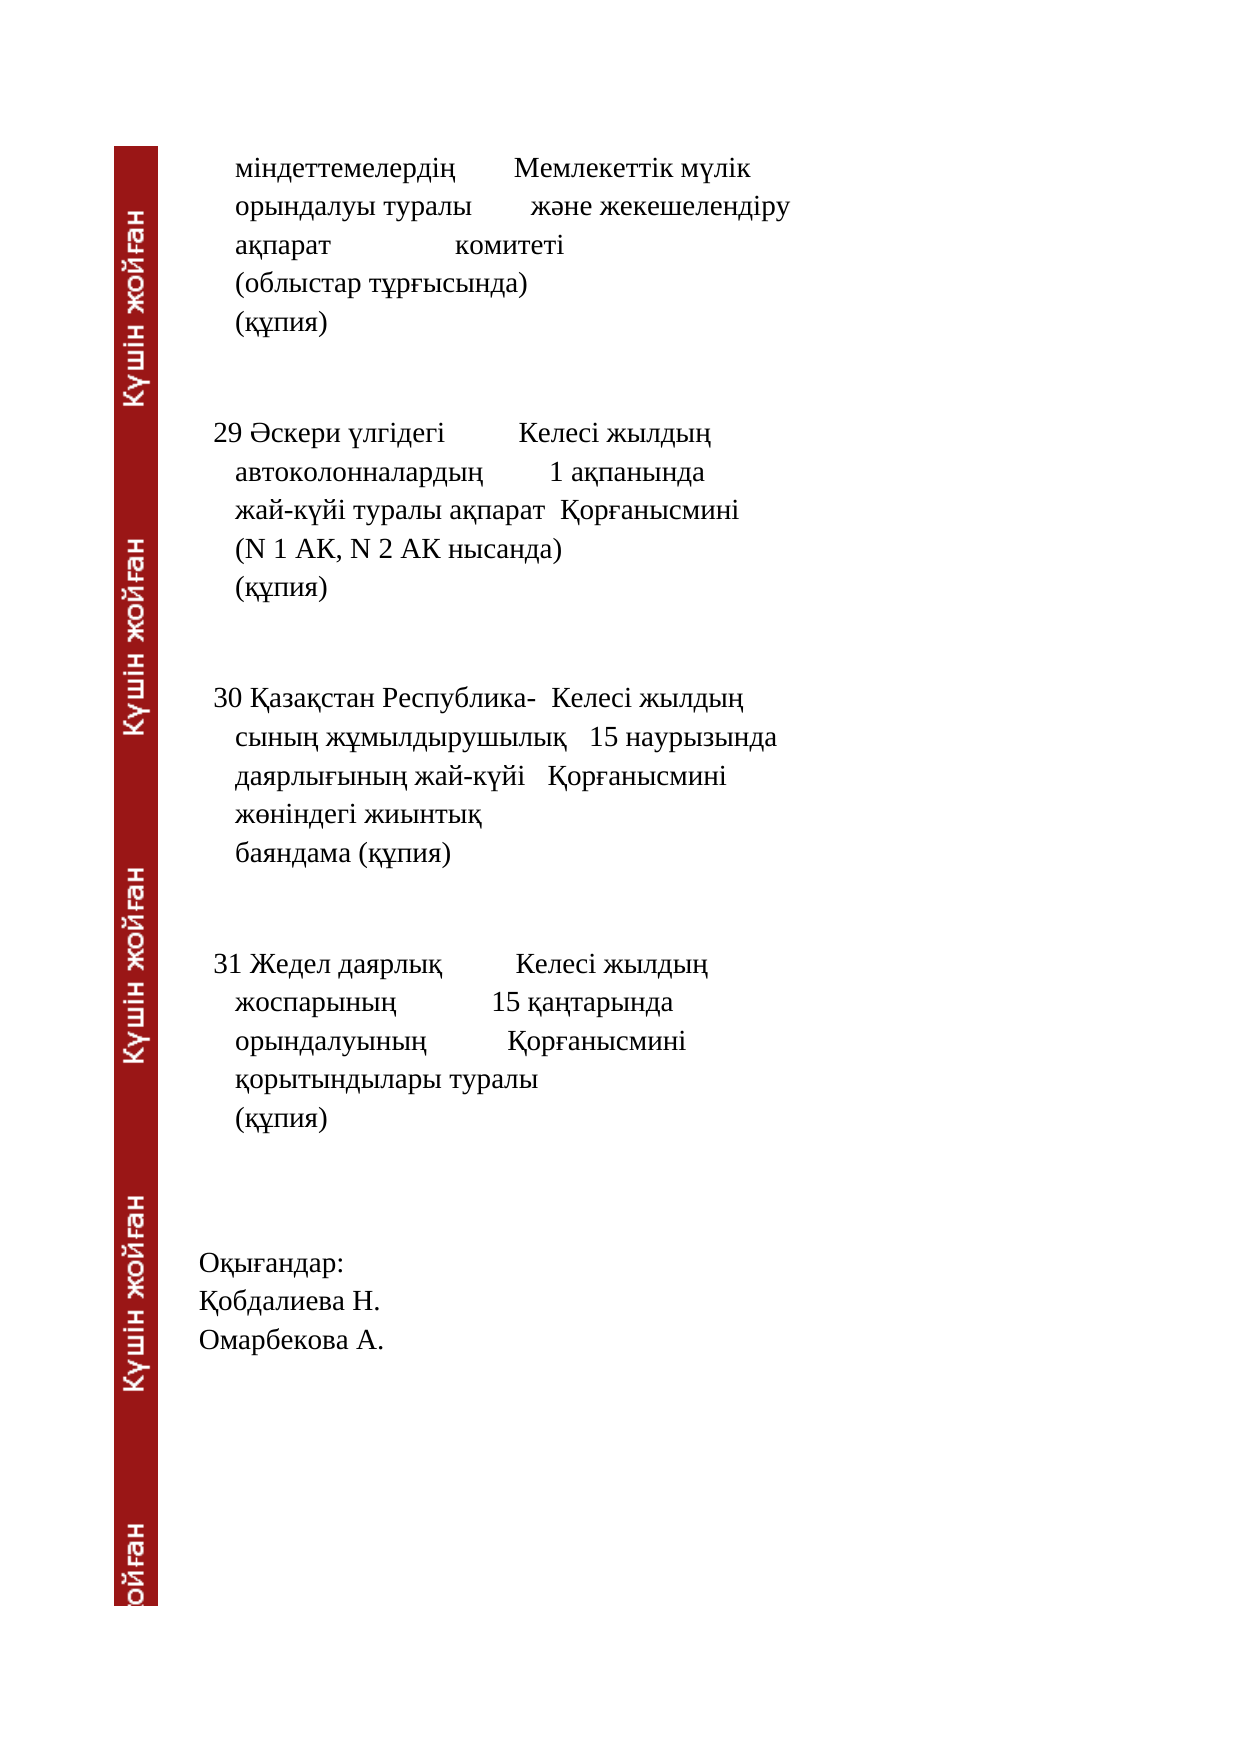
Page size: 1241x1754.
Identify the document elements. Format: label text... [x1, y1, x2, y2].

text 31 Жедел даярлық Келесі жылдың [112, 946, 1128, 979]
picture [114, 868, 158, 946]
picture [114, 714, 158, 719]
text жоспарының 15 қаңтарында [112, 984, 1128, 1018]
picture [114, 299, 158, 304]
picture [114, 1134, 158, 1245]
text Қобдалиева Н. [112, 1283, 1128, 1317]
text орындалуы туралы және жекешелендіру [112, 188, 1128, 222]
text баяндама (құпия) [112, 835, 1128, 868]
text Оқығандар: [112, 1245, 1128, 1278]
picture [114, 1095, 158, 1100]
picture [114, 1018, 158, 1023]
text автоколонналардың 1 ақпанында [112, 454, 1128, 487]
picture [114, 261, 158, 266]
text (құпия) [112, 1100, 1128, 1134]
text (N 1 АК, N 2 АК нысанда) [112, 531, 1128, 564]
text (облыстар тұрғысында) [112, 266, 1128, 299]
picture [114, 449, 158, 454]
picture [114, 1355, 158, 1606]
text жөніндегі жиынтық [112, 796, 1128, 830]
picture [114, 146, 158, 150]
picture [114, 1317, 158, 1322]
picture [114, 753, 158, 758]
picture [114, 487, 158, 492]
text (құпия) [112, 304, 1128, 338]
text 30 Қазақстан Республика- Келесі жылдың [112, 681, 1128, 714]
text міндеттемелердің Мемлекеттік мүлік [112, 150, 1128, 183]
picture [114, 183, 158, 188]
picture [114, 791, 158, 796]
text Омарбекова А. [112, 1322, 1128, 1355]
picture [114, 830, 158, 835]
text қорытындылары туралы [112, 1062, 1128, 1095]
text (құпия) [112, 569, 1128, 603]
text ақпарат комитеті [112, 227, 1128, 261]
picture [114, 603, 158, 681]
picture [114, 564, 158, 569]
picture [114, 1278, 158, 1283]
picture [114, 222, 158, 227]
text 29 Әскери үлгідегі Келесі жылдың [112, 415, 1128, 449]
picture [114, 979, 158, 984]
text даярлығының жай-күйі Қорғанысмині [112, 758, 1128, 791]
text жай-күйі туралы ақпарат Қорғанысмині [112, 492, 1128, 526]
picture [114, 338, 158, 415]
picture [114, 526, 158, 531]
text орындалуының Қорғанысмині [112, 1023, 1128, 1057]
text сының жұмылдырушылық 15 наурызында [112, 719, 1128, 753]
picture [114, 1057, 158, 1062]
